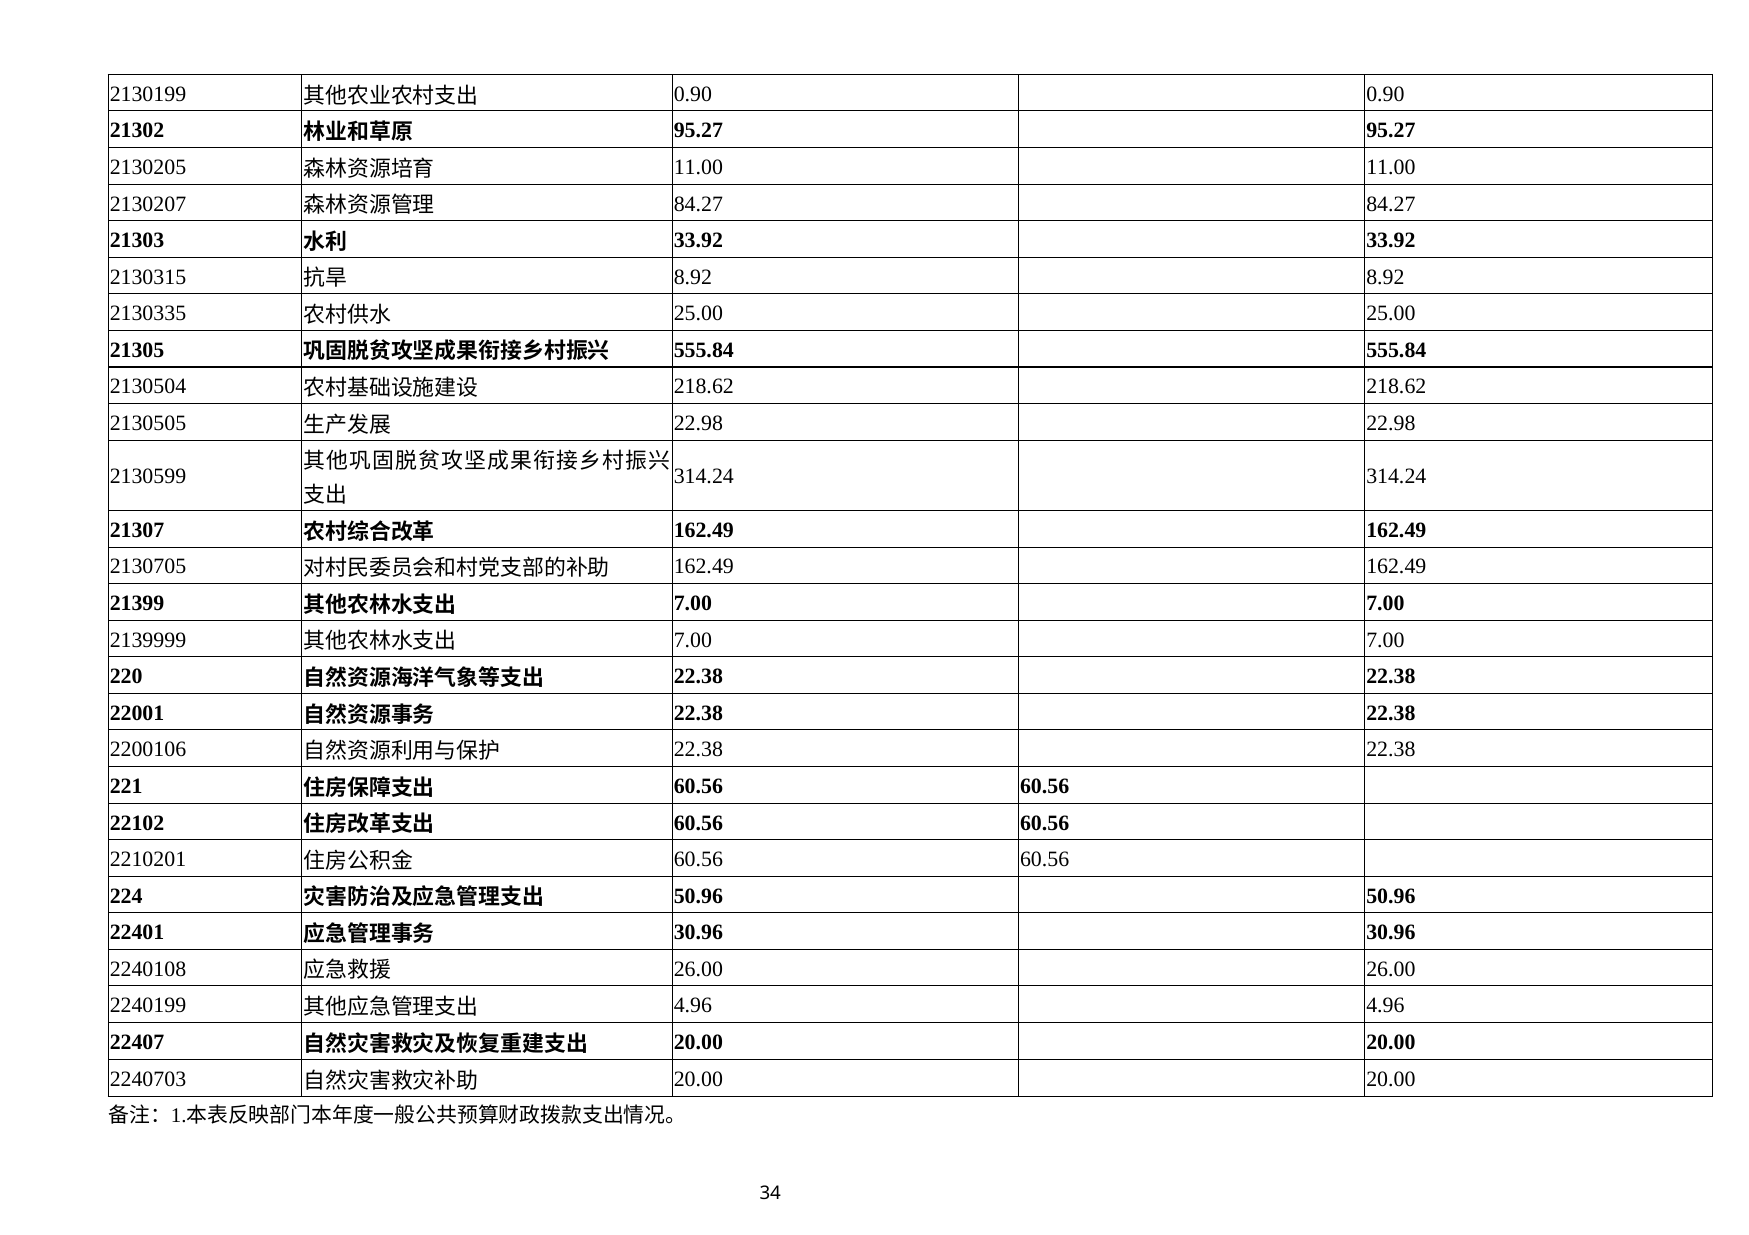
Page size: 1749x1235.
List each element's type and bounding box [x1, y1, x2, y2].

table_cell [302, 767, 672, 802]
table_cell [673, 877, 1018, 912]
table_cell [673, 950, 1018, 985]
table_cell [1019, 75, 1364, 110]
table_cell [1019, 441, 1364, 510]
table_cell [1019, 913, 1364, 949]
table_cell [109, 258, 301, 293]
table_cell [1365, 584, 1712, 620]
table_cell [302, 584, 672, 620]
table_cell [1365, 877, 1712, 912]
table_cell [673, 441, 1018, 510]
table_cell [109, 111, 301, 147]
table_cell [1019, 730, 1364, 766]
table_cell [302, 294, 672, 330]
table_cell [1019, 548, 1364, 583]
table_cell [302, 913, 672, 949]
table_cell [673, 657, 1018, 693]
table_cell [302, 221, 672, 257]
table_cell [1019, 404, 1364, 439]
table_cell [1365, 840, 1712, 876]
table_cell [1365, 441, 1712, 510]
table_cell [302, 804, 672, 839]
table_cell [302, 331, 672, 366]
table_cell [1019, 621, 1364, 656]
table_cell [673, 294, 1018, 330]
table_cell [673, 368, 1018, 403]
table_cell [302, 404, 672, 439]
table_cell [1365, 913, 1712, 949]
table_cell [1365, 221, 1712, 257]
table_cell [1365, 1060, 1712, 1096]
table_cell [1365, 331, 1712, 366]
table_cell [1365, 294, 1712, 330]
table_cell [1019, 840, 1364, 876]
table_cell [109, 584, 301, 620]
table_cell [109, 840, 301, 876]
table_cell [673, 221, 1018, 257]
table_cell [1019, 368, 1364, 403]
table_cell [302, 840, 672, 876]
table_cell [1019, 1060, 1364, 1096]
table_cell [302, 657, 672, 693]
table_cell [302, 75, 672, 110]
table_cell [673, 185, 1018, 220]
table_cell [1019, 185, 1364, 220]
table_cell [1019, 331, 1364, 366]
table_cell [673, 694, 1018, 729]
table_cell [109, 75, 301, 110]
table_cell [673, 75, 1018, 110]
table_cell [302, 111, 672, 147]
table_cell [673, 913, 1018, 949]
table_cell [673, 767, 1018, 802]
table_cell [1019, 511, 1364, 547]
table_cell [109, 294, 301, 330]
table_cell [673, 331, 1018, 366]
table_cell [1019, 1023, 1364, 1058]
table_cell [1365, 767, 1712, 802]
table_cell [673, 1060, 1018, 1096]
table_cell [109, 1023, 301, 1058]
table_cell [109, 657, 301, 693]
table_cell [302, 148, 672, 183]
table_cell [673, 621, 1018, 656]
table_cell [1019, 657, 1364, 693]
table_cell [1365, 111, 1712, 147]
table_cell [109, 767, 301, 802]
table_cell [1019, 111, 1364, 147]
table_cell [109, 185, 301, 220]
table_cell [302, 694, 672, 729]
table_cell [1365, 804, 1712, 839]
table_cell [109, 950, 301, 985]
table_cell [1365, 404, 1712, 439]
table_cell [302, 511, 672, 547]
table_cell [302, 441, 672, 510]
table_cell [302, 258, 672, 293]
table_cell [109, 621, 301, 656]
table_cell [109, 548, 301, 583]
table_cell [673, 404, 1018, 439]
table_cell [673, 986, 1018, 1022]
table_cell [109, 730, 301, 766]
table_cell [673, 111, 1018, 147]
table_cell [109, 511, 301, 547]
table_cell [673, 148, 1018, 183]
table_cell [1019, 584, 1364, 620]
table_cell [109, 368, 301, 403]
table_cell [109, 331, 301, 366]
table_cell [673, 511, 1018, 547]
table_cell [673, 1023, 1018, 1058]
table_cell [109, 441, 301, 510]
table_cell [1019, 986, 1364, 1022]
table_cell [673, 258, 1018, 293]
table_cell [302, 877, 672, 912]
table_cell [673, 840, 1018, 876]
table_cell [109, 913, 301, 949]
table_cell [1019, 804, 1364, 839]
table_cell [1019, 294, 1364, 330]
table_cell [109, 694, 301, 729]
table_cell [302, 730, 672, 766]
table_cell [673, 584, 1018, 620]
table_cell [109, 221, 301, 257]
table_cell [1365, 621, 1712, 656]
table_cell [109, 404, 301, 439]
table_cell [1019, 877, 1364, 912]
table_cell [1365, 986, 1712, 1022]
text [108, 1097, 1701, 1131]
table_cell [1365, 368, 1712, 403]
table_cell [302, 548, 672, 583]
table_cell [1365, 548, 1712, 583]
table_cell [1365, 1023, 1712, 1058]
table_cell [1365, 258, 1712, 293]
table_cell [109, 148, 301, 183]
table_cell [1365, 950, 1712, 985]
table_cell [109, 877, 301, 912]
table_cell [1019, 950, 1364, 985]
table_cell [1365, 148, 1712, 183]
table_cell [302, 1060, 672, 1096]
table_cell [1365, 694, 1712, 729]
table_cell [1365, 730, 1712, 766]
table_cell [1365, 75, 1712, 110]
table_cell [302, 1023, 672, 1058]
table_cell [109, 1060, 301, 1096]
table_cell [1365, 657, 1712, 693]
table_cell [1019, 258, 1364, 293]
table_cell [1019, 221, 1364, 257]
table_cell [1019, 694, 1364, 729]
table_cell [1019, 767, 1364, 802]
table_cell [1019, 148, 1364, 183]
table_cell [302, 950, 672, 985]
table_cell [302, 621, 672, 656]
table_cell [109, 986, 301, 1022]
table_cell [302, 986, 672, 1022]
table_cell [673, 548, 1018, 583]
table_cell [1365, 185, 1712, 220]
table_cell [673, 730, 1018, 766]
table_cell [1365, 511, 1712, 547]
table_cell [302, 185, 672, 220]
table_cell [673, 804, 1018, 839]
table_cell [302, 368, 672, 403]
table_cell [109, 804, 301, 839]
